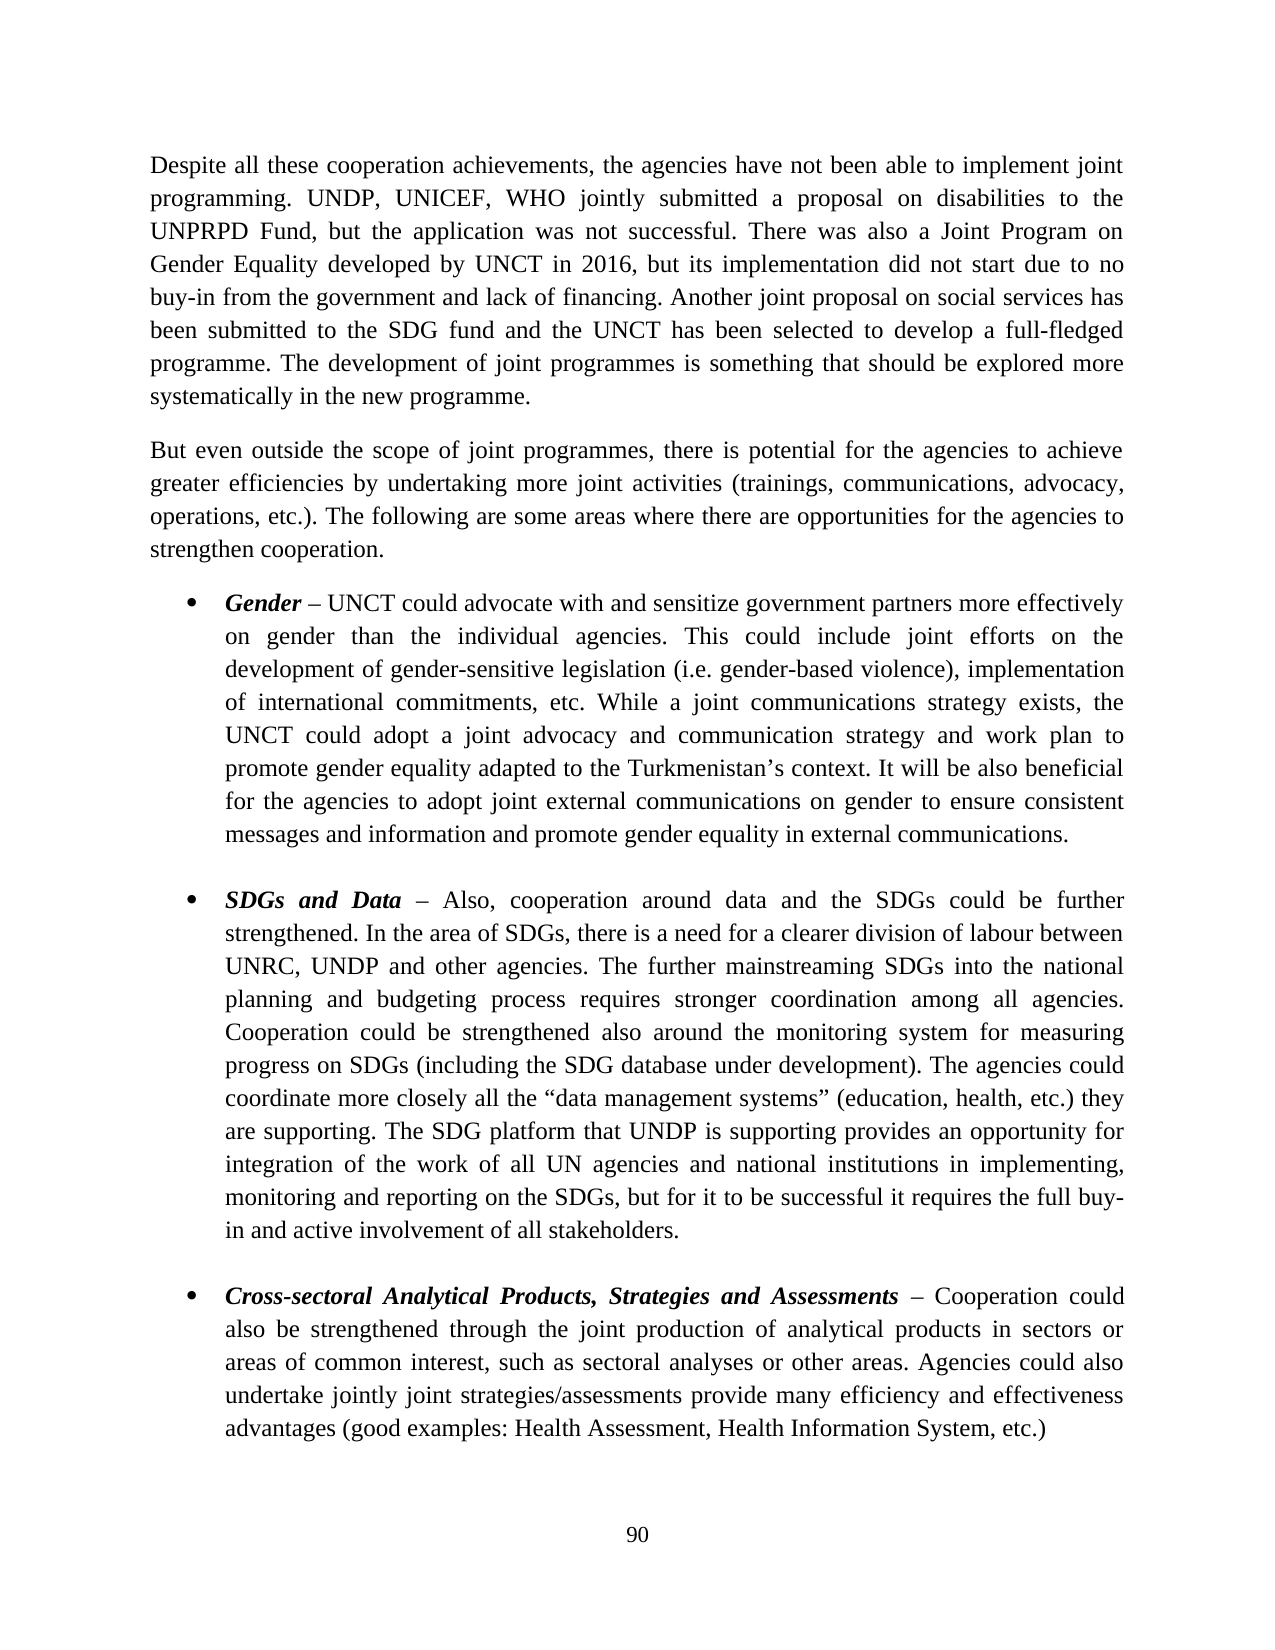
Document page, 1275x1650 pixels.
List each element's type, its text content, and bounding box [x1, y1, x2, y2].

list Gender – UNCT could advocate with and sensitize government partners more effectively on gender than the individual agencies. This could include joint efforts on the development of gender-sensitive legislation (i.e. gender-based violence), implementation of international commitments, etc. While a joint communications strategy exists, the UNCT could adopt a joint advocacy and communication strategy and work plan to promote gender equality adapted to the Turkmenistan’s context. It will be also beneficial for the agencies to adopt joint external communications on gender to ensure consistent messages and information and promote gender equality in external communications. [187, 588, 1125, 848]
list SDGs and Data – Also, cooperation around data and the SDGs could be further strengthened. In the area of SDGs, there is a need for a clearer division of labour between UNRC, UNDP and other agencies. The further mainstreaming SDGs into the national planning and budgeting process requires stronger coordination among all agencies. Cooperation could be strengthened also around the monitoring system for measuring progress on SDGs (including the SDG database under development). The agencies could coordinate more closely all the “data management systems” (education, health, etc.) they are supporting. The SDG platform that UNDP is supporting provides an opportunity for integration of the work of all UN agencies and national institutions in implementing, monitoring and reporting on the SDGs, but for it to be successful it requires the full buy-in and active involvement of all stakeholders. [187, 885, 1125, 1244]
list Cross-sectoral Analytical Products, Strategies and Assessments – Cooperation could also be strengthened through the joint production of analytical products in sectors or areas of common interest, such as sectoral analyses or other areas. Agencies could also undertake jointly joint strategies/assessments provide many efficiency and effectiveness advantages (good examples: Health Assessment, Health Information System, etc.) [187, 1281, 1125, 1442]
text Despite all these cooperation achievements, the agencies have not been able to implement joint programming. UNDP, UNICEF, WHO jointly submitted a proposal on disabilities to the UNPRPD Fund, but the application was not successful. There was also a Joint Program on Gender Equality developed by UNCT in 2016, but its implementation did not start due to no buy-in from the government and lack of financing. Another joint proposal on social services has been submitted to the SDG fund and the UNCT has been selected to develop a full-fledged programme. The development of joint programmes is something that should be explored more systematically in the new programme. [150, 150, 1125, 410]
text But even outside the scope of joint programmes, there is potential for the agencies to achieve greater efficiencies by undertaking more joint activities (trainings, communications, advocacy, operations, etc.). The following are some areas where there are opportunities for the agencies to strengthen cooperation. [150, 435, 1125, 563]
